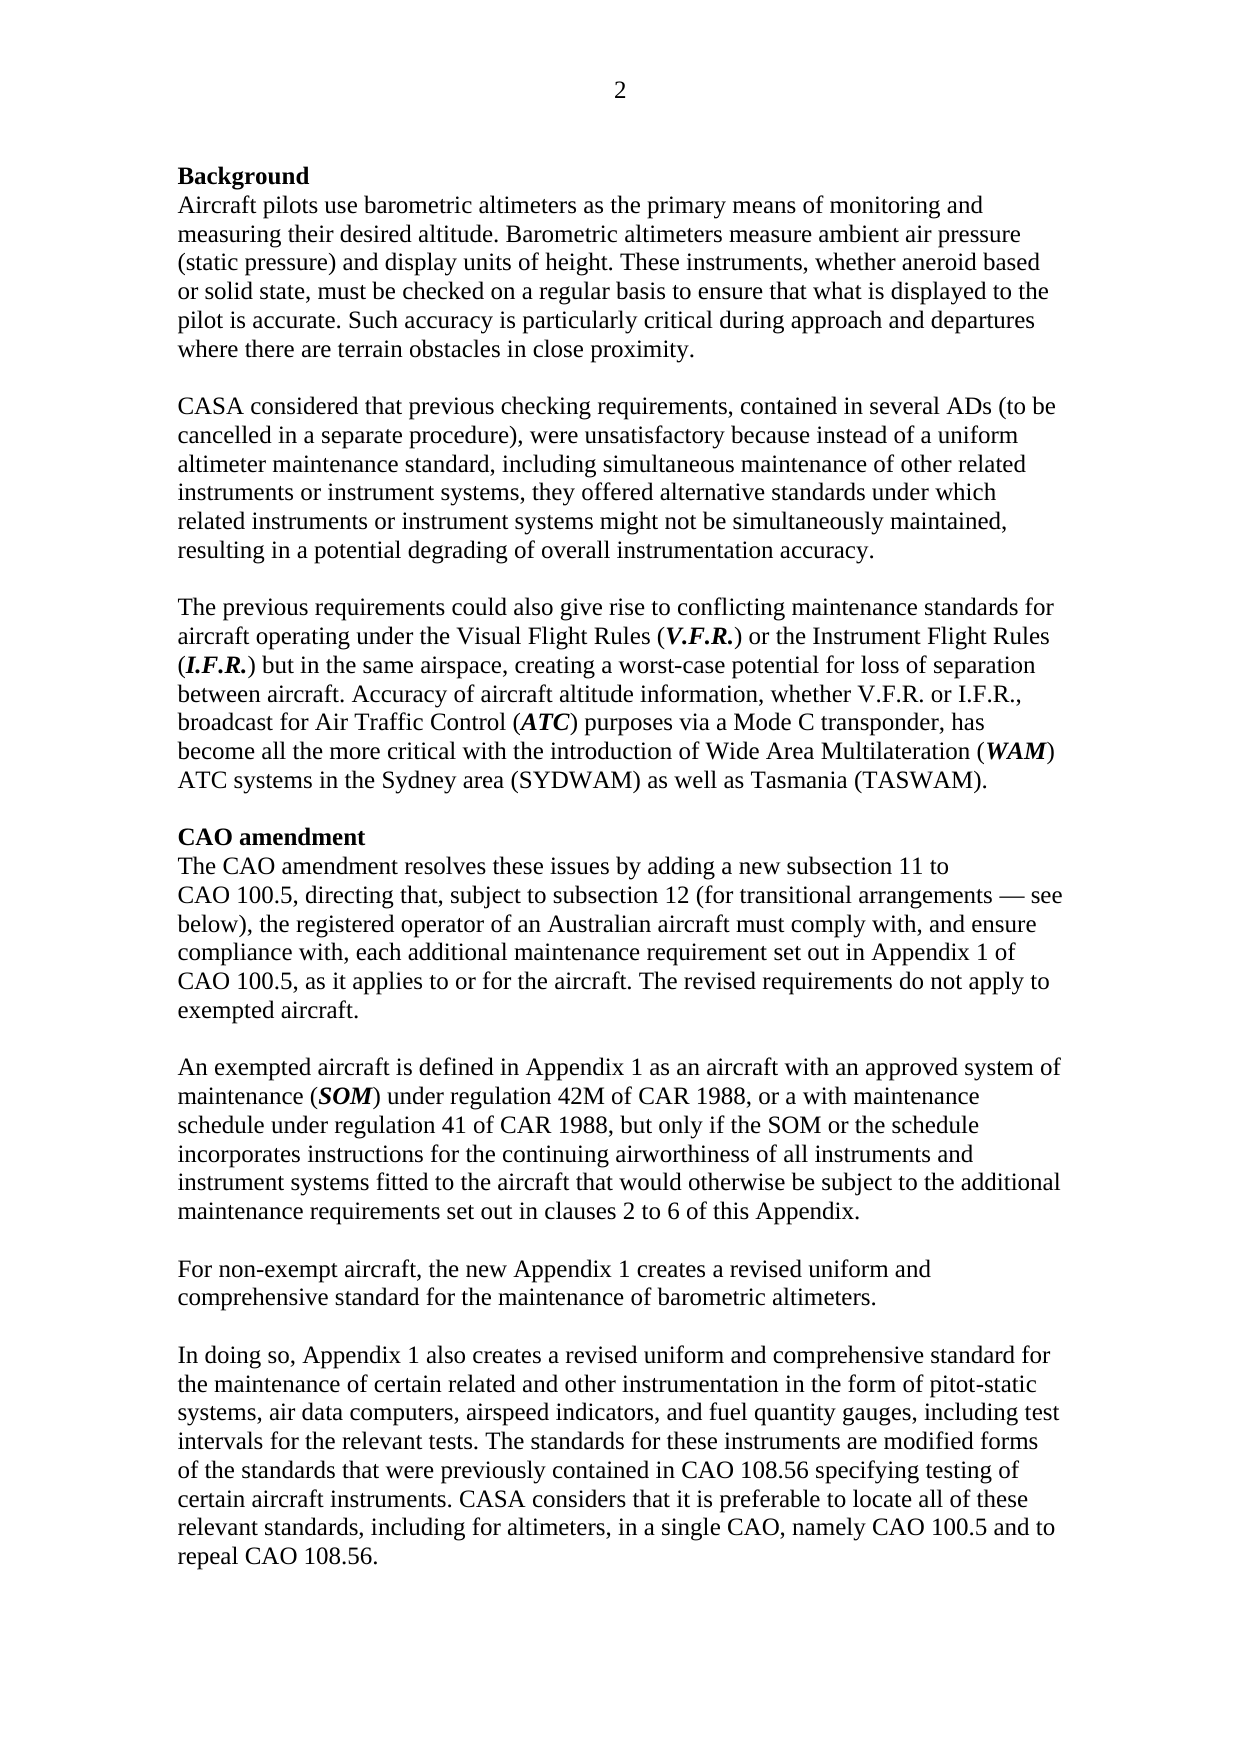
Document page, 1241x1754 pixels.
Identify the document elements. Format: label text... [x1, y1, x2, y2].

text Aircraft pilots use barometric altimeters as the primary means of monitoring and measuring their desired altitude. Barometric altimeters measure ambient air pressure (static pressure) and display units of height. These instruments, whether aneroid based or solid state, must be checked on a regular basis to ensure that what is displayed to the pilot is accurate. Such accuracy is particularly critical during approach and departures where there are terrain obstacles in close proximity. [177, 190, 1063, 362]
text Background [177, 161, 1063, 190]
text For non-exempt aircraft, the new Appendix 1 creates a revised uniform and comprehensive standard for the maintenance of barometric altimeters. [177, 1254, 1063, 1311]
text An exempted aircraft is defined in Appendix 1 as an aircraft with an approved system of maintenance (SOM) under regulation 42M of CAR 1988, or a with maintenance schedule under regulation 41 of CAR 1988, but only if the SOM or the schedule incorporates instructions for the continuing airworthiness of all instruments and instrument systems fitted to the aircraft that would otherwise be subject to the additional maintenance requirements set out in clauses 2 to 6 of this Appendix. [177, 1052, 1063, 1225]
text The CAO amendment resolves these issues by adding a new subsection 11 to CAO 100.5, directing that, subject to subsection 12 (for transitional arrangements — see below), the registered operator of an Australian aircraft must comply with, and ensure compliance with, each additional maintenance requirement set out in Appendix 1 of CAO 100.5, as it applies to or for the aircraft. The revised requirements do not apply to exempted aircraft. [177, 851, 1063, 1024]
text The previous requirements could also give rise to conflicting maintenance standards for aircraft operating under the Visual Flight Rules (V.F.R.) or the Instrument Flight Rules (I.F.R.) but in the same airspace, creating a worst-case potential for loss of separation between aircraft. Accuracy of aircraft altitude information, whether V.F.R. or I.F.R., broadcast for Air Traffic Control (ATC) purposes via a Mode C transponder, has become all the more critical with the introduction of Wide Area Multilateration (WAM) ATC systems in the Sydney area (SYDWAM) as well as Tasmania (TASWAM). [177, 592, 1063, 794]
text CASA considered that previous checking requirements, contained in several ADs (to be cancelled in a separate procedure), were unsatisfactory because instead of a uniform altimeter maintenance standard, including simultaneous maintenance of other related instruments or instrument systems, they offered alternative standards under which related instruments or instrument systems might not be simultaneously maintained, resulting in a potential degrading of overall instrumentation accuracy. [177, 391, 1063, 564]
text CAO amendment [177, 822, 1063, 851]
text In doing so, Appendix 1 also creates a revised uniform and comprehensive standard for the maintenance of certain related and other instrumentation in the form of pitot-static systems, air data computers, airspeed indicators, and fuel quantity gauges, including test intervals for the relevant tests. The standards for these instruments are modified forms of the standards that were previously contained in CAO 108.56 specifying testing of certain aircraft instruments. CASA considers that it is preferable to locate all of these relevant standards, including for altimeters, in a single CAO, namely CAO 100.5 and to repeal CAO 108.56. [177, 1340, 1063, 1570]
